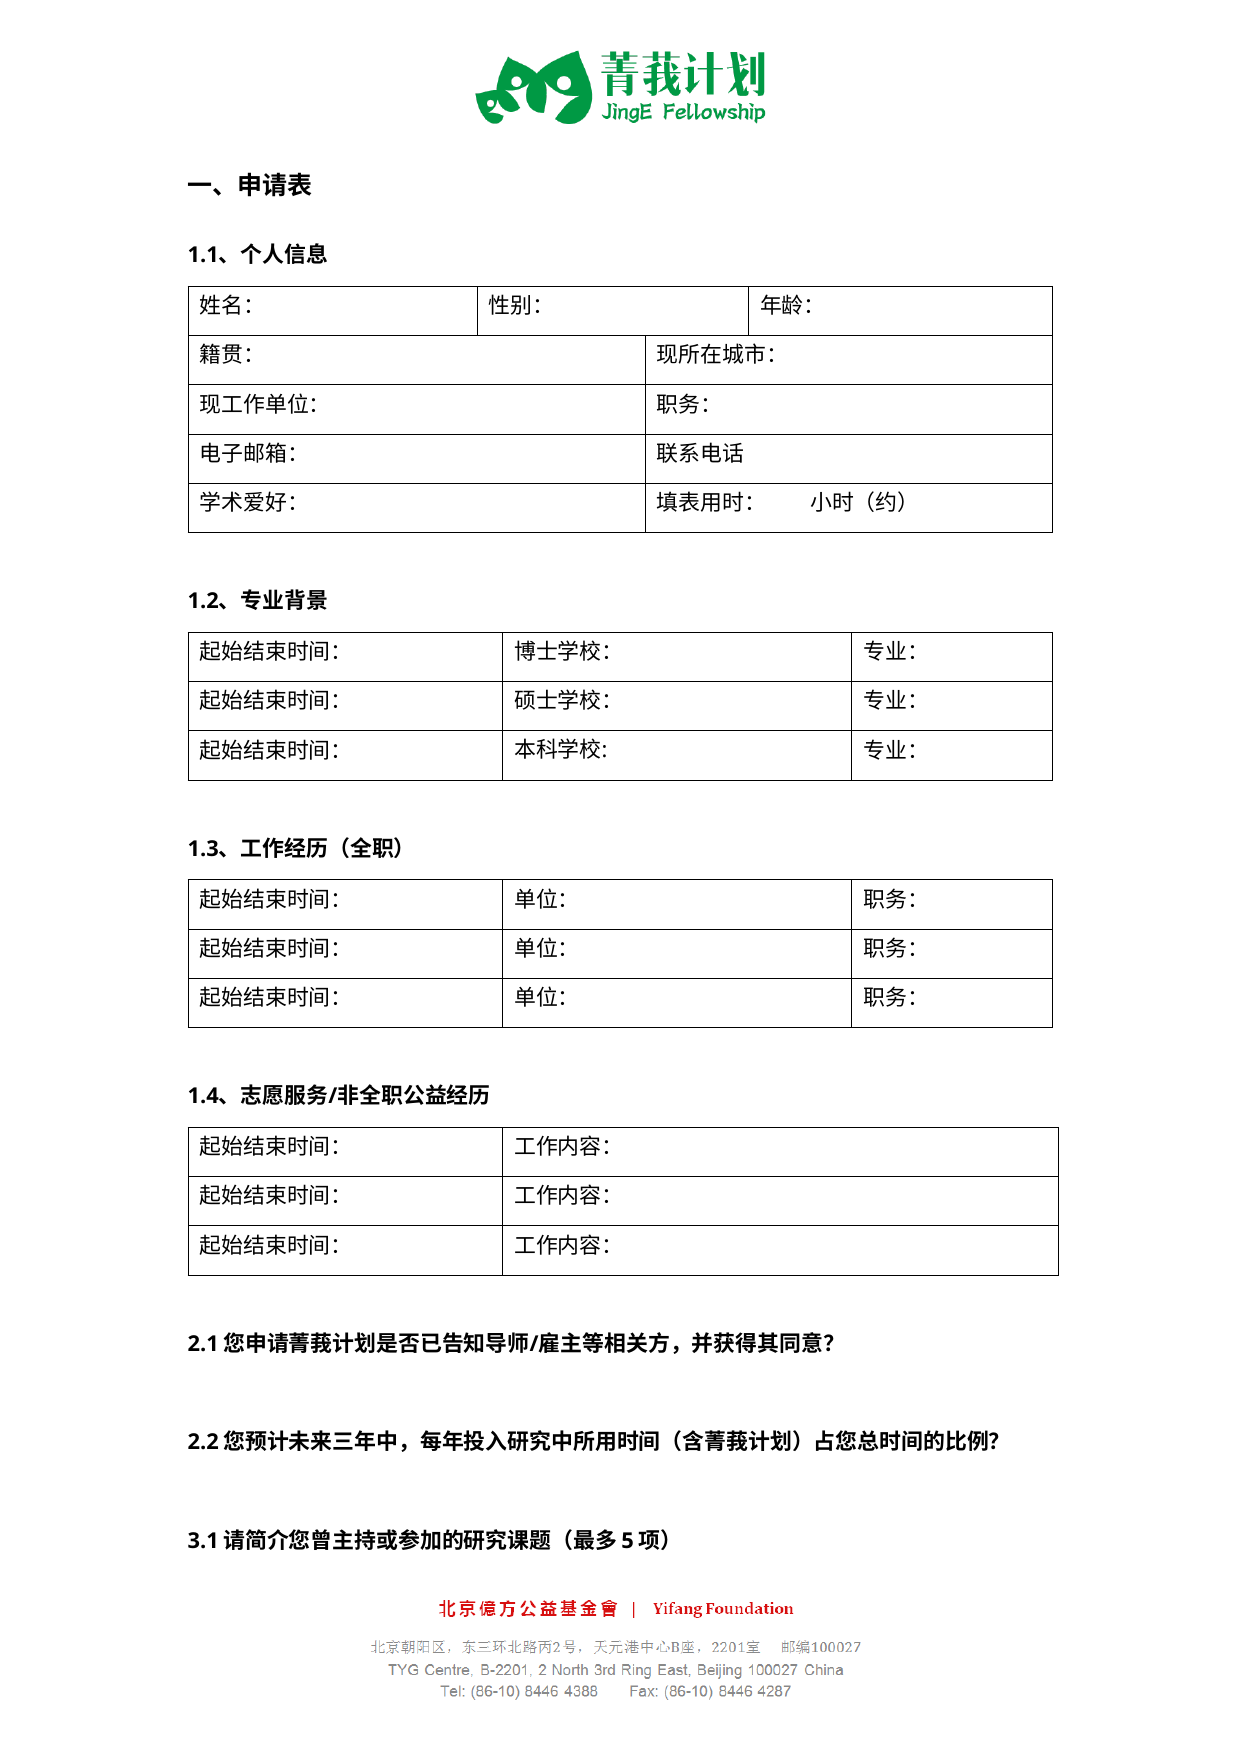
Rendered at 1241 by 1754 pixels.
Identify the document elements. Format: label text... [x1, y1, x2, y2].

table_cell 专业： [852, 682, 1052, 730]
table_cell 学术爱好： [189, 484, 645, 532]
table_cell 起始结束时间： [189, 731, 502, 780]
table_cell 起始结束时间： [189, 1226, 502, 1275]
text 2.2您预计未来三年中，每年投入研究中所用时间（含菁莪计划）占您总时间的比例？ [187, 1423, 1053, 1457]
table_cell 工作内容： [503, 1226, 1058, 1275]
table_cell 联系电话 [646, 435, 1052, 483]
text 1.3、工作经历（全职） [187, 829, 1053, 863]
table_cell 起始结束时间： [189, 930, 502, 978]
text 3.1请简介您曾主持或参加的研究课题（最多5项） [187, 1522, 1053, 1556]
table_cell 现所在城市： [646, 336, 1052, 384]
table_cell 单位： [503, 979, 851, 1027]
table_header 博士学校： [503, 633, 851, 681]
text 2.1您申请菁莪计划是否已告知导师/雇主等相关方，并获得其同意？ [187, 1324, 1053, 1358]
table_cell 现工作单位： [189, 385, 645, 434]
picture [358, 1585, 882, 1713]
table_cell 职务： [852, 930, 1052, 978]
text 1.1、个人信息 [187, 236, 1053, 270]
table_cell 专业： [852, 731, 1052, 780]
table_header 职务： [852, 880, 1052, 929]
table_cell 起始结束时间： [189, 682, 502, 730]
table_cell 本科学校: [503, 731, 851, 780]
text 1.2、专业背景 [187, 582, 1053, 616]
table_cell 籍贯： [189, 336, 645, 384]
table_header 起始结束时间： [189, 633, 502, 681]
table_cell 起始结束时间： [189, 1177, 502, 1225]
text 一、申请表 [187, 150, 1053, 218]
table_cell 职务： [852, 979, 1052, 1027]
picture [462, 47, 778, 127]
table_cell 填表用时： 小时（约） [646, 484, 1052, 532]
table_header 专业： [852, 633, 1052, 681]
table_cell 硕士学校： [503, 682, 851, 730]
table_header 姓名： [189, 287, 477, 335]
table_cell 单位： [503, 930, 851, 978]
table_header 单位： [503, 880, 851, 929]
table_cell 工作内容： [503, 1177, 1058, 1225]
table_header 性别： [478, 287, 748, 335]
text 1.4、志愿服务/非全职公益经历 [187, 1077, 1053, 1111]
table_cell 职务： [646, 385, 1052, 434]
table_header 工作内容： [503, 1128, 1058, 1176]
table_cell 电子邮箱： [189, 435, 645, 483]
table_header 年龄： [749, 287, 1052, 335]
table_header 起始结束时间： [189, 880, 502, 929]
table_cell 起始结束时间： [189, 979, 502, 1027]
table_header 起始结束时间： [189, 1128, 502, 1176]
